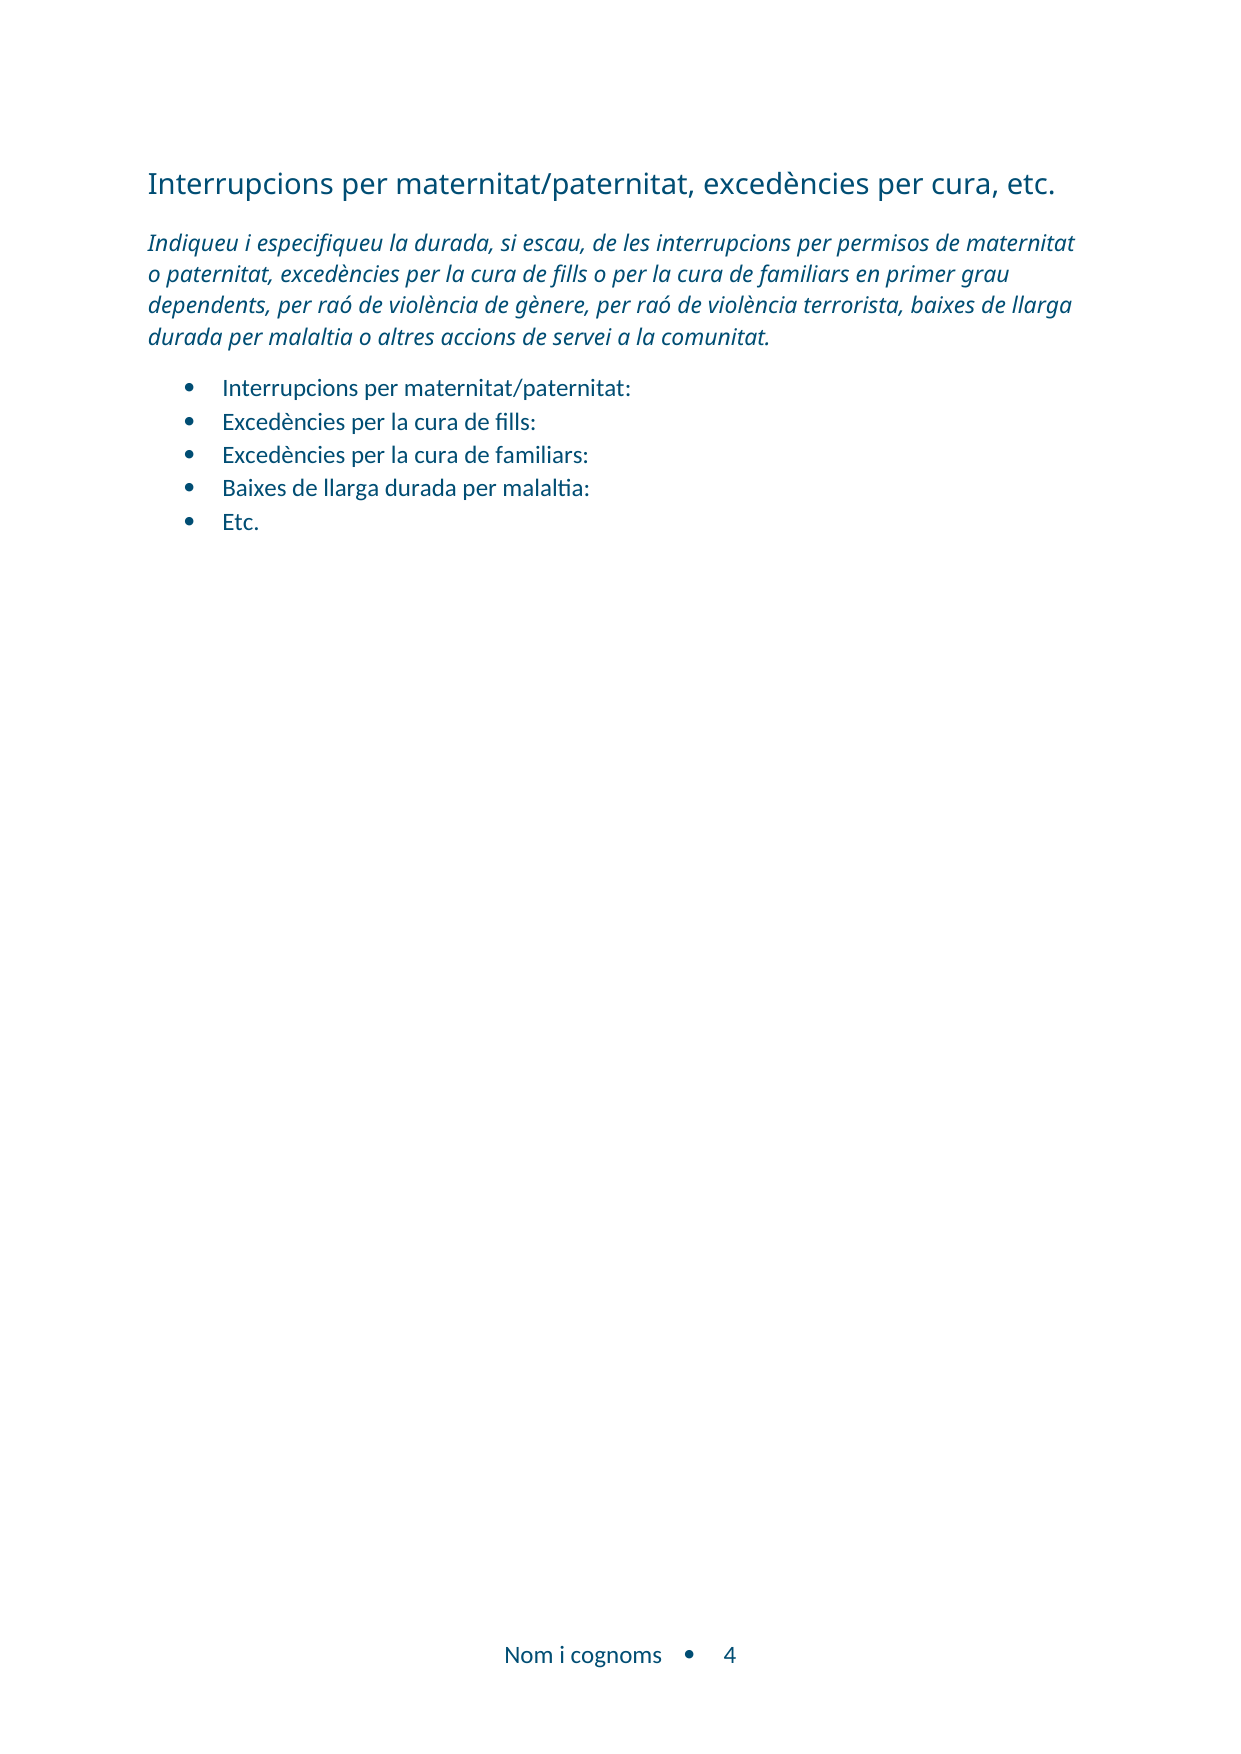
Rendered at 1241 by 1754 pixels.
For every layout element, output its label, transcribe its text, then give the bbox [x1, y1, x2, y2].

list Excedències per la cura de fills: [185, 403, 1092, 437]
list Excedències per la cura de familiars: [185, 437, 1092, 470]
list Etc. [185, 503, 1092, 537]
subtitle Interrupcions per maternitat/paternitat, excedències per cura, etc. [148, 168, 1092, 201]
list Baixes de llarga durada per malaltia: [185, 470, 1092, 503]
list Interrupcions per maternitat/paternitat: [185, 370, 1092, 403]
text Indiqueu i especifiqueu la durada, si escau, de les interrupcions per permisos de maternitat o paternitat, excedències per la cura de fills o per la cura de familiars en primer grau dependents, per raó de violència de gènere, per raó de violència terrorista, baixes de llarga durada per malaltia o altres accions de servei a la comunitat. [148, 226, 1092, 351]
